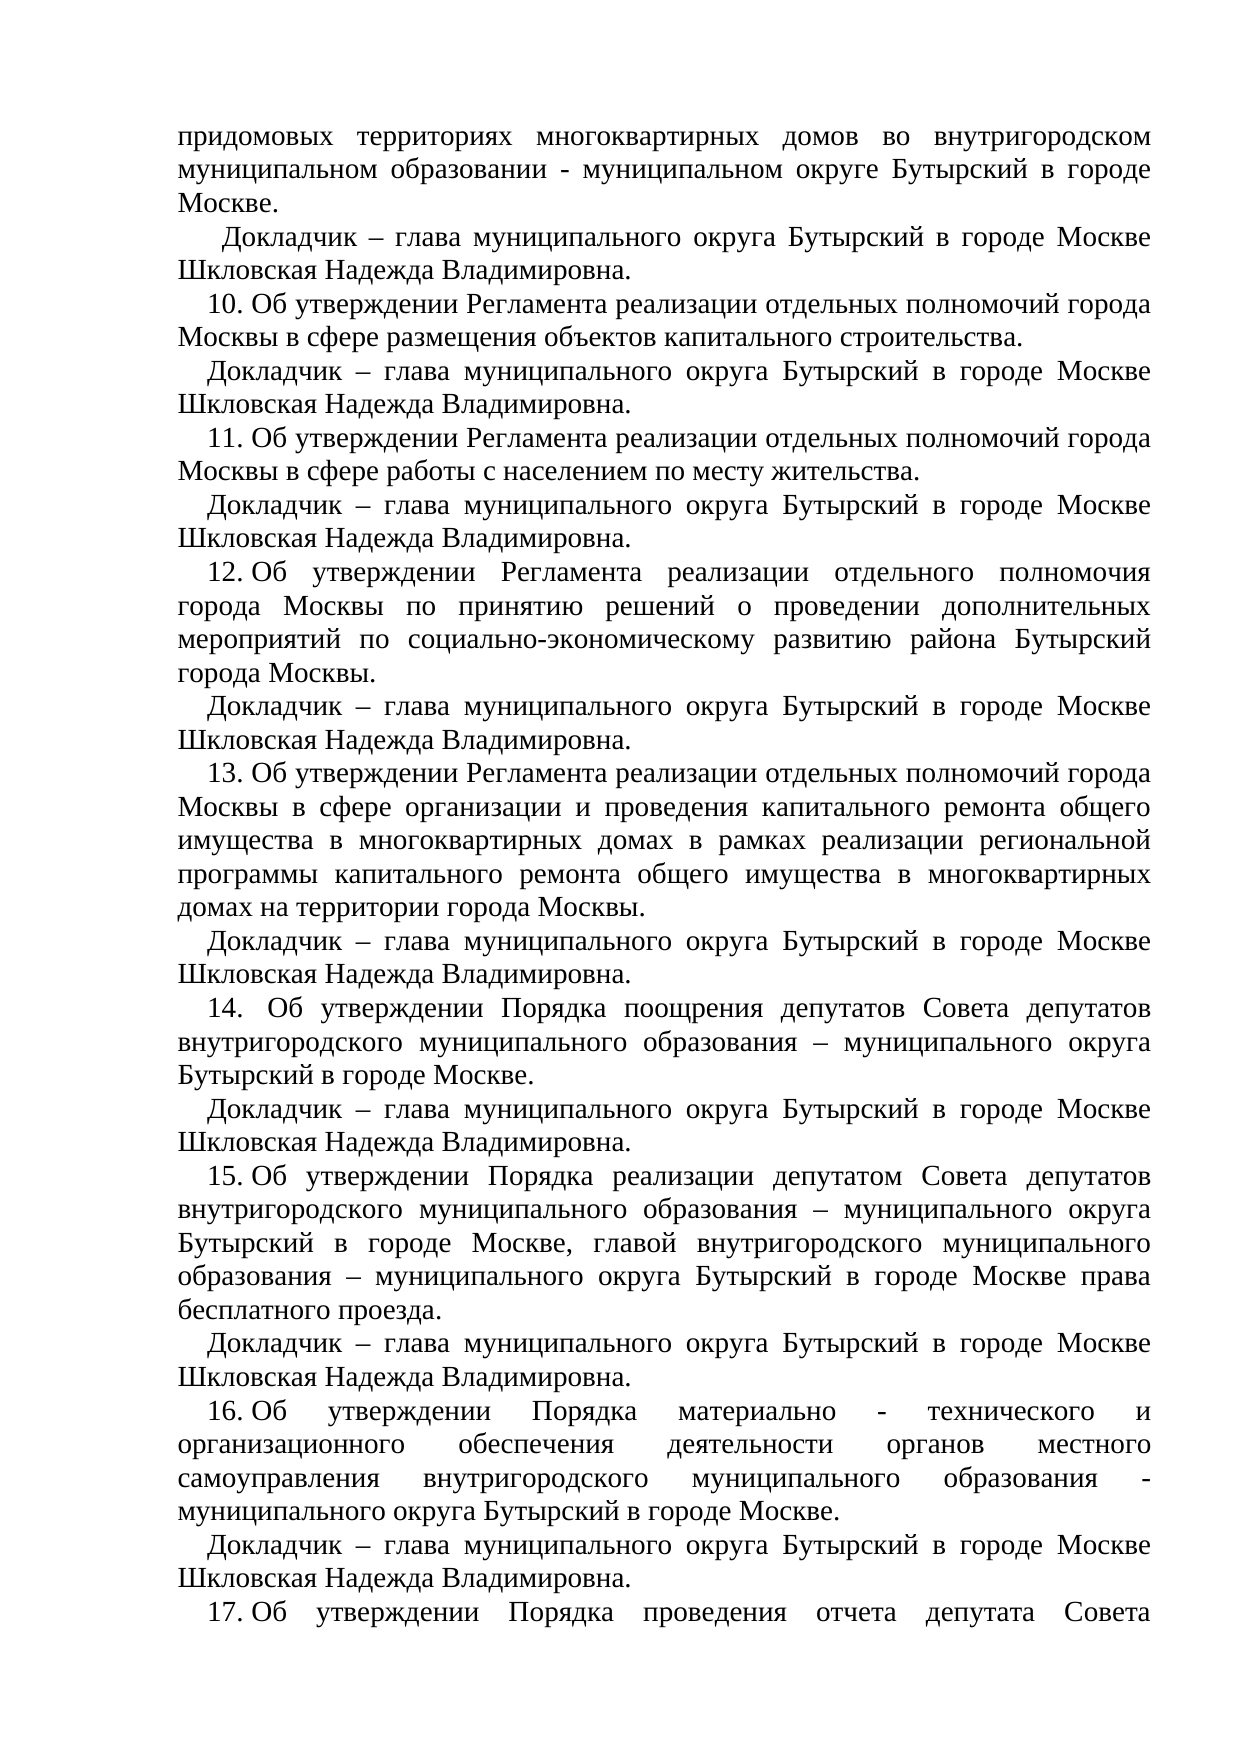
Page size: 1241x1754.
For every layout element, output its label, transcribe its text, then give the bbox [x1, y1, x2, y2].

list Докладчик – глава муниципального округа Бутырский в городе Москве Шкловская Надежда Владимировна. [177, 688, 1152, 755]
list Об утверждении Порядка поощрения депутатов Совета депутатов внутригородского муниципального образования – муниципального округа Бутырский в городе Москве. [177, 990, 1152, 1091]
list Об утверждении Регламента реализации отдельных полномочий города Москвы в сфере работы с населением по месту жительства. [177, 420, 1152, 487]
list Докладчик – глава муниципального округа Бутырский в городе Москве Шкловская Надежда Владимировна. [177, 353, 1152, 420]
text Докладчик – глава муниципального округа Бутырский в городе Москве Шкловская Надежда Владимировна. [177, 1326, 1152, 1393]
list Докладчик – глава муниципального округа Бутырский в городе Москве Шкловская Надежда Владимировна. [177, 219, 1152, 286]
list Об утверждении Регламента реализации отдельного полномочия города Москвы по принятию решений о проведении дополнительных мероприятий по социально-экономическому развитию района Бутырский города Москвы. [177, 554, 1152, 688]
list Докладчик – глава муниципального округа Бутырский в городе Москве Шкловская Надежда Владимировна. [177, 487, 1152, 554]
list Об утверждении Порядка материально - технического и организационного обеспечения деятельности органов местного самоуправления внутригородского муниципального образования - муниципального округа Бутырский в городе Москве. [177, 1393, 1152, 1527]
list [177, 1594, 1152, 1627]
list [177, 118, 1152, 219]
list Докладчик – глава муниципального округа Бутырский в городе Москве Шкловская Надежда Владимировна. [177, 1091, 1152, 1158]
list Докладчик – глава муниципального округа Бутырский в городе Москве Шкловская Надежда Владимировна. [177, 1527, 1152, 1594]
list Об утверждении Регламента реализации отдельных полномочий города Москвы в сфере размещения объектов капитального строительства. [177, 286, 1152, 353]
list Об утверждении Порядка реализации депутатом Совета депутатов внутригородского муниципального образования – муниципального округа Бутырский в городе Москве, главой внутригородского муниципального образования – муниципального округа Бутырский в городе Москве права бесплатного проезда. [177, 1158, 1152, 1326]
list Докладчик – глава муниципального округа Бутырский в городе Москве Шкловская Надежда Владимировна. [177, 923, 1152, 990]
list Об утверждении Регламента реализации отдельных полномочий города Москвы в сфере организации и проведения капитального ремонта общего имущества в многоквартирных домах в рамках реализации региональной программы капитального ремонта общего имущества в многоквартирных домах на территории города Москвы. [177, 755, 1152, 923]
